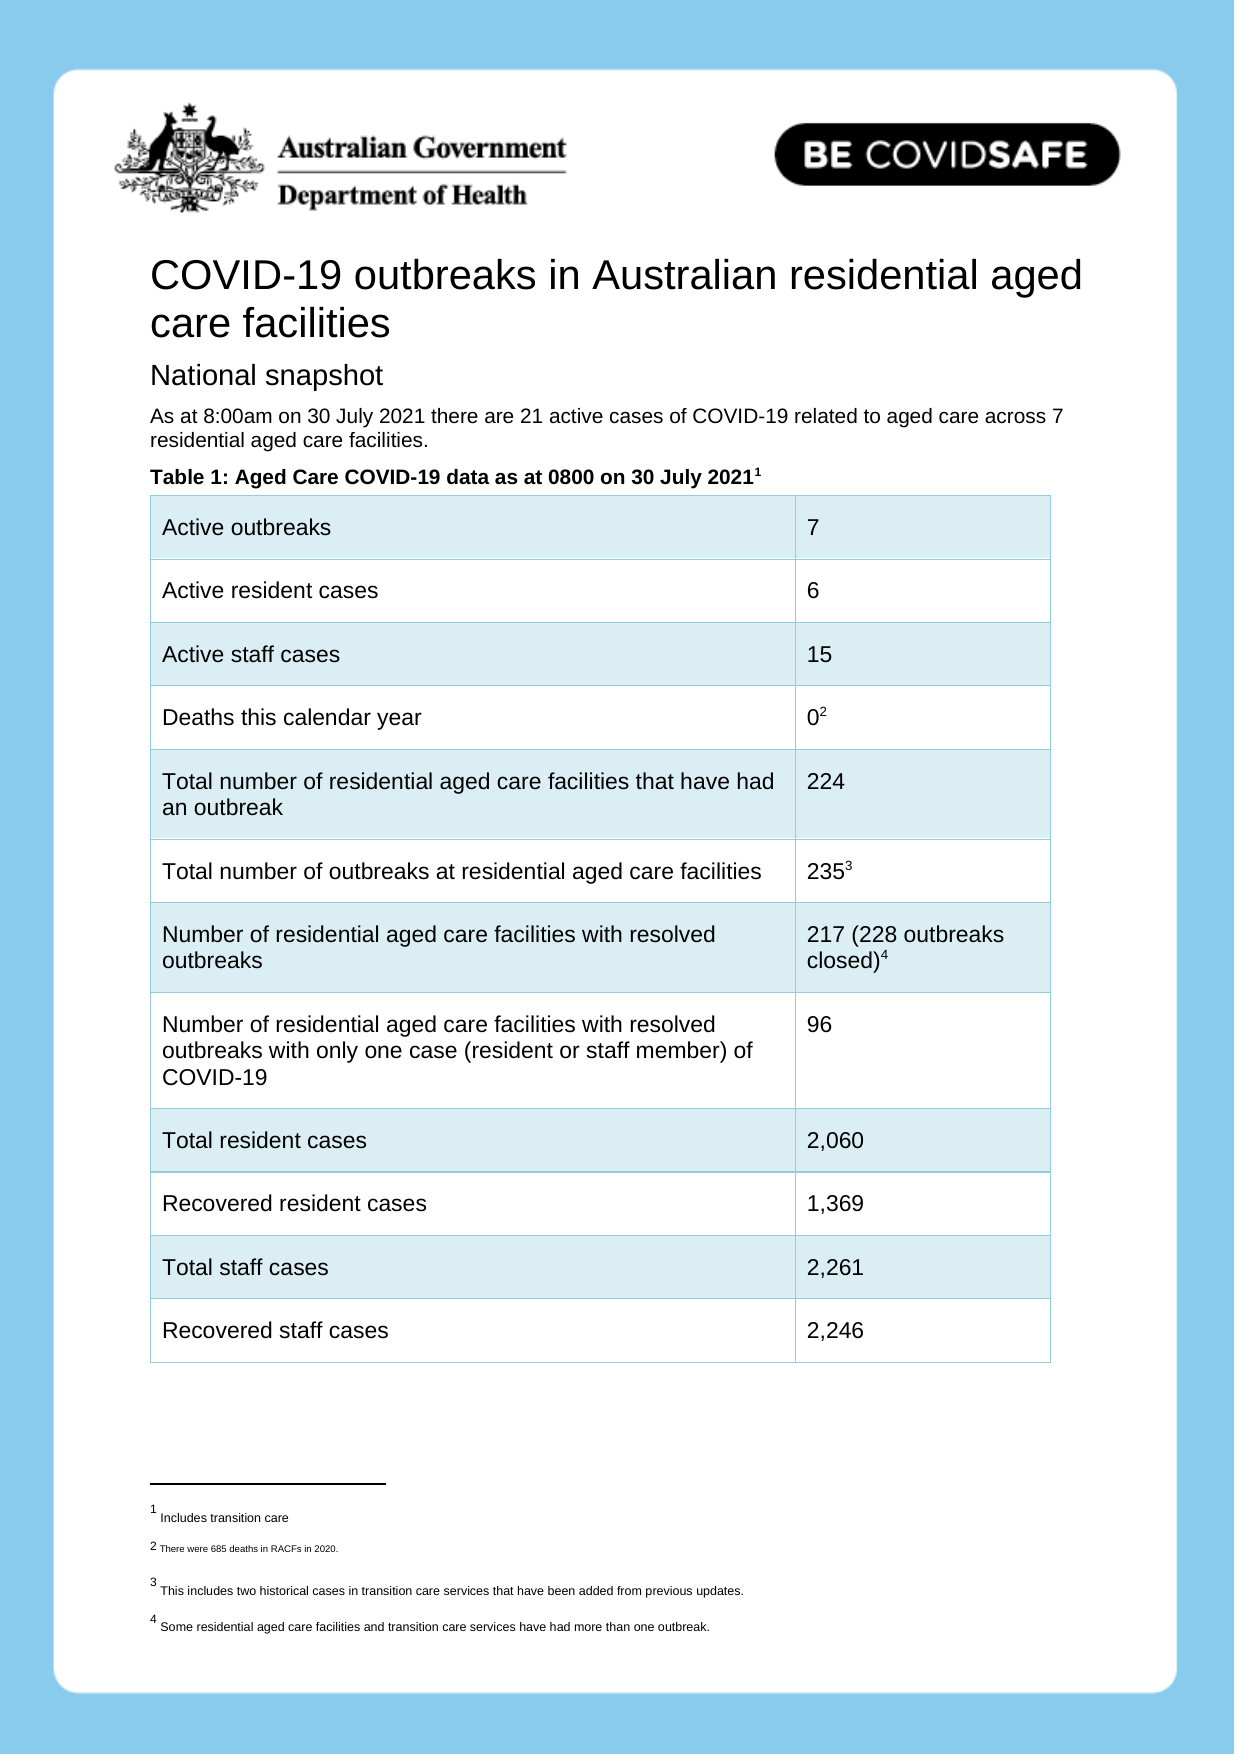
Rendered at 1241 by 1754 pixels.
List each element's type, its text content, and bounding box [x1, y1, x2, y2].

table_cell 2,060 [796, 1109, 1050, 1171]
table_header Active outbreaks [151, 496, 795, 558]
table_cell 224 [796, 750, 1050, 838]
table_cell 96 [796, 993, 1050, 1108]
subtitle National snapshot [150, 358, 1090, 392]
table_cell 0 [796, 686, 1050, 749]
table_cell Deaths this calendar year [151, 686, 795, 749]
title COVID-19 outbreaks in Australian residential aged care facilities [150, 250, 1090, 346]
table_cell 235 [796, 840, 1050, 902]
table_cell Recovered resident cases [151, 1173, 795, 1235]
table_cell Total number of residential aged care facilities that have had an outbreak [151, 750, 795, 838]
text As at 8:00am on 30 July 2021 there are 21 active cases of COVID-19 related to aged care across 7 residential aged care facilities. [150, 404, 1090, 452]
table_cell Total number of outbreaks at residential aged care facilities [151, 840, 795, 902]
table_cell 2,246 [796, 1299, 1050, 1362]
table_cell Active staff cases [151, 623, 795, 685]
table_cell Total staff cases [151, 1236, 795, 1298]
table_header 7 [796, 496, 1050, 558]
table_cell Recovered staff cases [151, 1299, 795, 1362]
picture [0, 0, 1235, 1754]
table_cell Total resident cases [151, 1109, 795, 1171]
table_cell 15 [796, 623, 1050, 685]
table_cell 6 [796, 560, 1050, 622]
table_cell Active resident cases [151, 560, 795, 622]
table_cell Number of residential aged care facilities with resolved outbreaks with only one case (resident or staff member) of COVID-19 [151, 993, 795, 1108]
table_cell Number of residential aged care facilities with resolved outbreaks [151, 903, 795, 992]
text Table 1: Aged Care COVID-19 data as at 0800 on 30 July 2021 [150, 465, 1090, 489]
table_cell 2,261 [796, 1236, 1050, 1298]
table_cell 1,369 [796, 1173, 1050, 1235]
table_cell 217 (228 outbreaks closed) [796, 903, 1050, 992]
